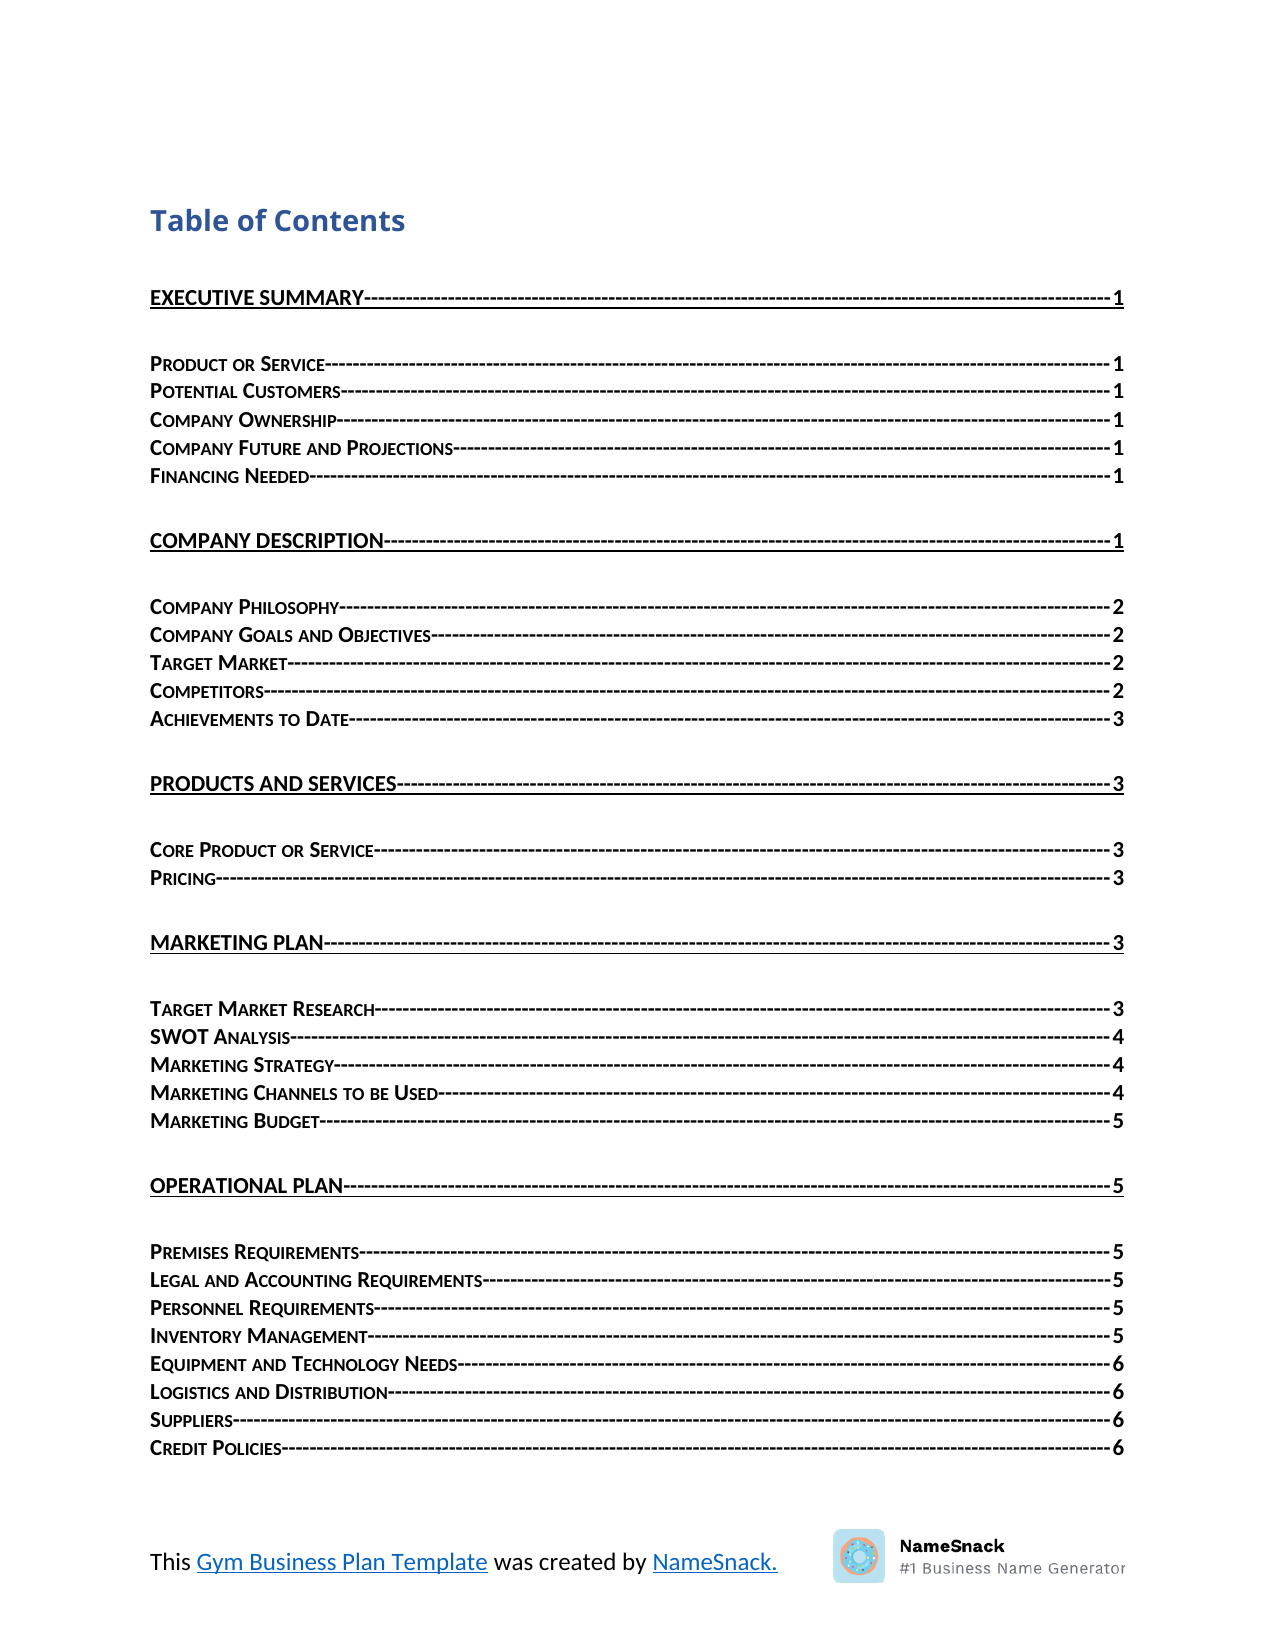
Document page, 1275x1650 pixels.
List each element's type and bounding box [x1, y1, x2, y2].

picture [832, 1529, 1125, 1583]
